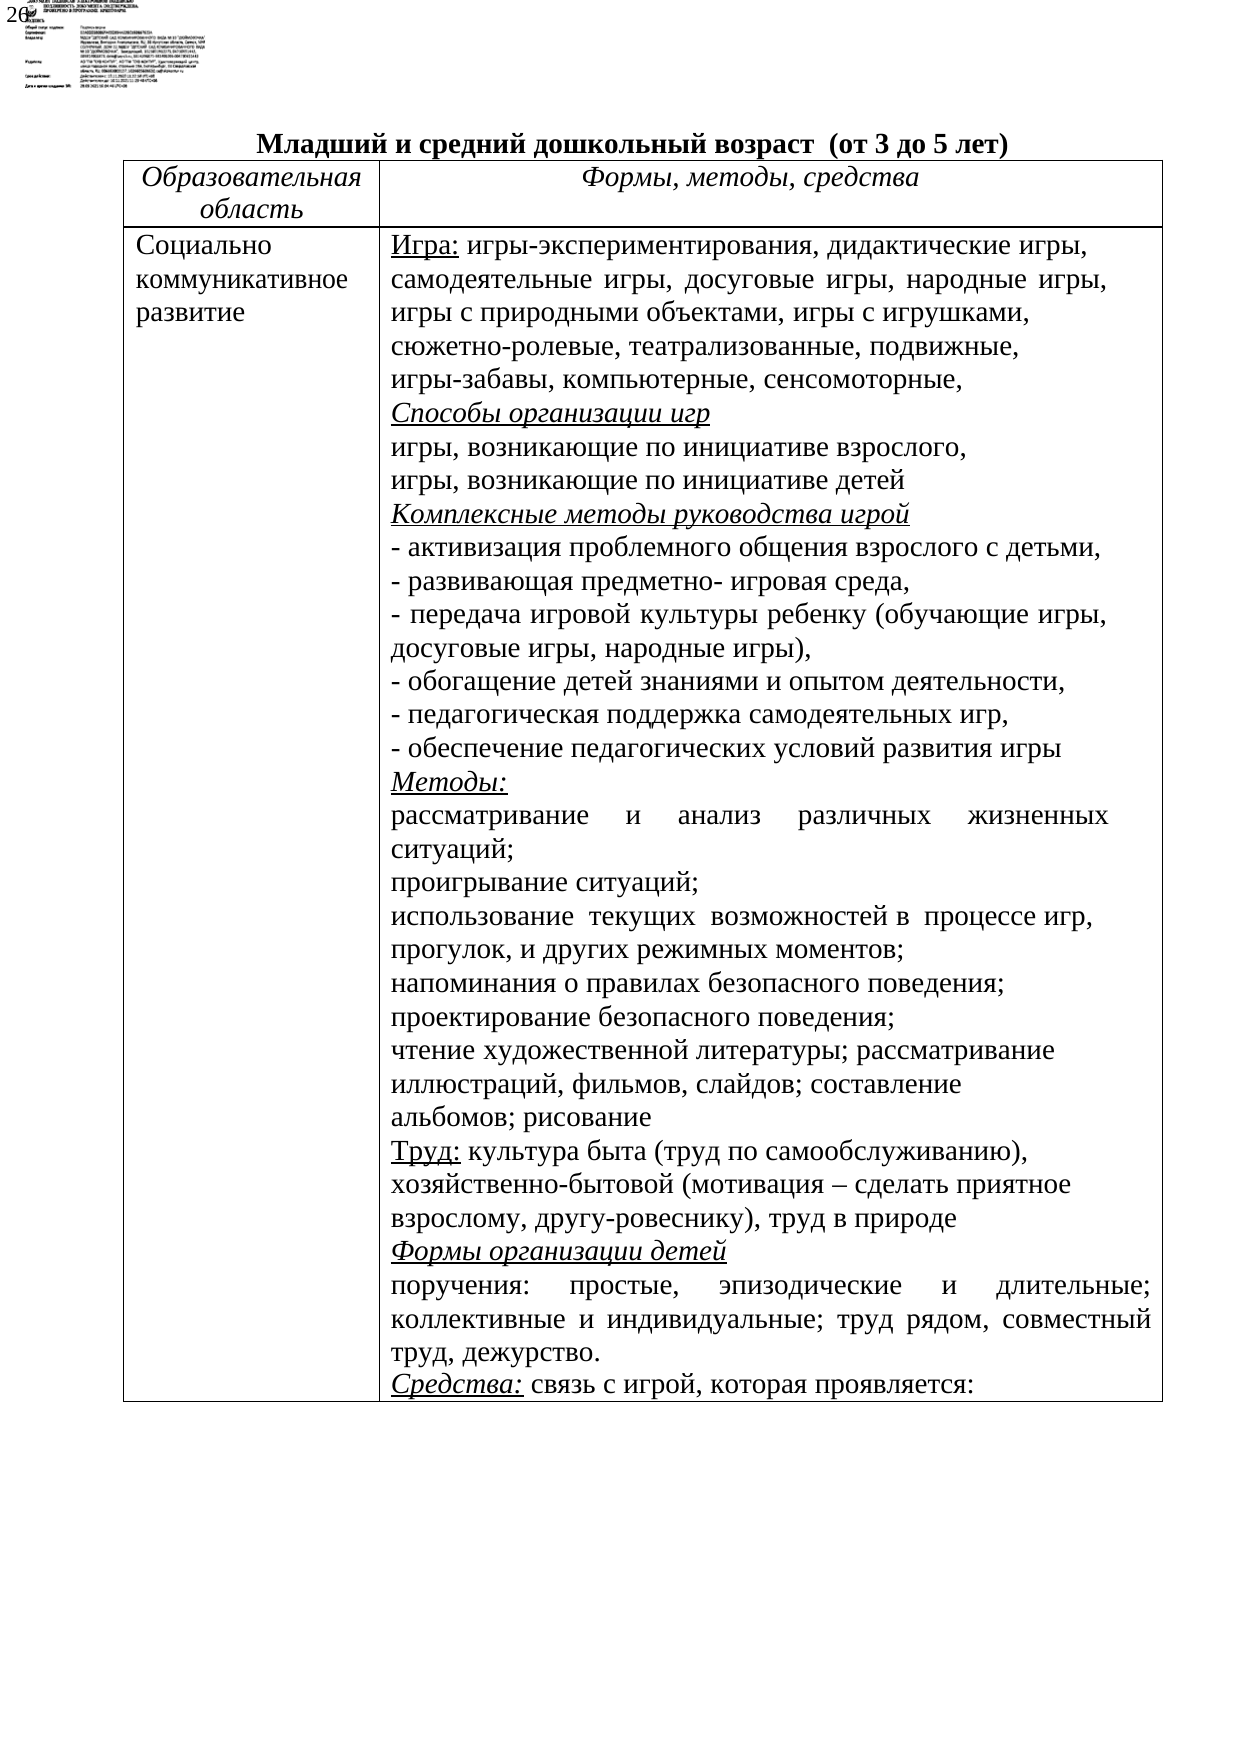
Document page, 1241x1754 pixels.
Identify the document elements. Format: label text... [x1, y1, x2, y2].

picture [25, 0, 206, 88]
table_cell Игра: игры-экспериментирования, дидактические игры, самодеятельные игры, досуговые игры, народные игры, игры с природными объектами, игры с игрушками, сюжетно-ролевые, театрализованные, подвижные, игры-забавы, компьютерные, сенсомоторные, Способы организации игр игры, возникающие по инициативе взрослого, игры, возникающие по инициативе детей Комплексные методы руководства игрой активизация проблемного общения взрослого с детьми, развивающая предметно- игровая среда, передача игровой культуры ребенку (обучающие игры, досуговые игры, народные игры), обогащение детей знаниями и опытом деятельности, педагогическая поддержка самодеятельных игр, обеспечение педагогических условий развития игры Методы: рассматривание и анализ различных жизненных ситуаций; проигрывание ситуаций; использование текущих возможностей в процессе игр, прогулок, и других режимных моментов; напоминания о правилах безопасного поведения; проектирование безопасного поведения; чтение художественной литературы; рассматривание иллюстраций, фильмов, слайдов; составление альбомов; рисование Труд: культура быта (труд по самообслуживанию), хозяйственно-бытовой (мотивация – сделать приятное взрослому, другу-ровеснику), труд в природе Формы организации детей поручения: простые, эпизодические и длительные; коллективные и индивидуальные; труд рядом, совместный труд, дежурство. Средства: связь с игрой, которая проявляется: [380, 228, 1162, 1401]
text Младший и средний дошкольный возраст (от 3 до 5 лет) [161, 126, 1104, 159]
table_header Формы, методы, средства [380, 161, 1162, 226]
table_header Образовательная область [124, 161, 379, 226]
table_cell Социально коммуникативное развитие [124, 228, 379, 1401]
